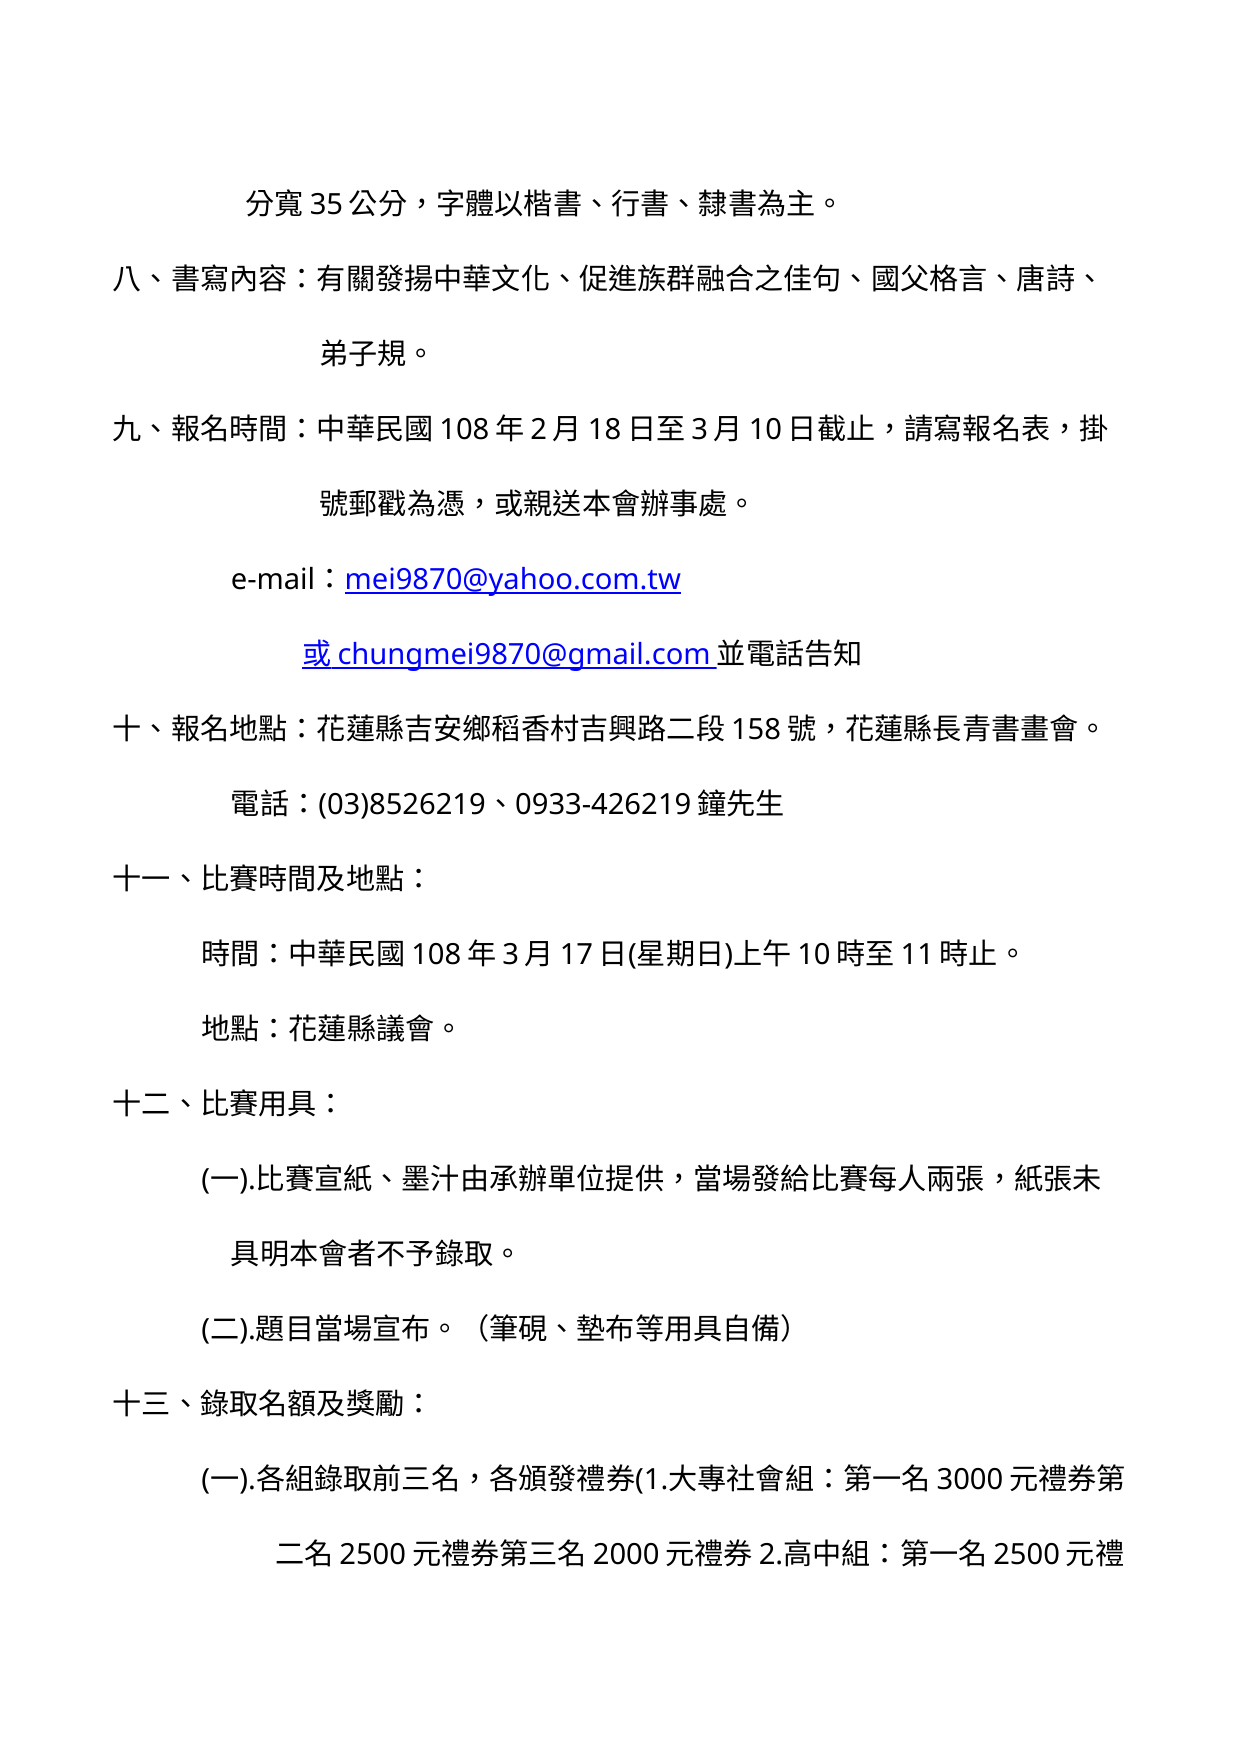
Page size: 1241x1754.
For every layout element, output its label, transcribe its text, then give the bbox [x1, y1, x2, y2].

text 八、書寫內容：有關發揚中華文化、促進族群融合之佳句、國父格言、唐詩、弟子規。 [112, 239, 1128, 389]
text 或chungmei9870@gmail.com並電話告知 [112, 614, 1128, 689]
text 地點：花蓮縣議會。 [201, 989, 1128, 1064]
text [172, 164, 1128, 239]
text 九、報名時間：中華民國108年2月18日至3月10日截止，請寫報名表，掛號郵戳為憑，或親送本會辦事處。 [112, 389, 1128, 539]
text 時間：中華民國108年3月17日(星期日)上午10時至11時止。 [201, 914, 1128, 989]
text e-mail：mei9870@yahoo.com.tw [112, 539, 1128, 614]
text (二).題目當場宣布。（筆硯、墊布等用具自備） [186, 1289, 1128, 1364]
text 十一、比賽時間及地點： [112, 839, 1128, 914]
text 十三、錄取名額及獎勵： [112, 1364, 1128, 1439]
text 十二、比賽用具： [112, 1064, 1128, 1139]
text 十、報名地點：花蓮縣吉安鄉稻香村吉興路二段158號，花蓮縣長青書畫會。 [112, 689, 1128, 764]
text (一).比賽宣紙、墨汁由承辦單位提供，當場發給比賽每人兩張，紙張未具明本會者不予錄取。 [201, 1139, 1128, 1289]
text 電話：(03)8526219、0933-426219鐘先生 [112, 764, 1128, 839]
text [201, 1439, 1128, 1589]
